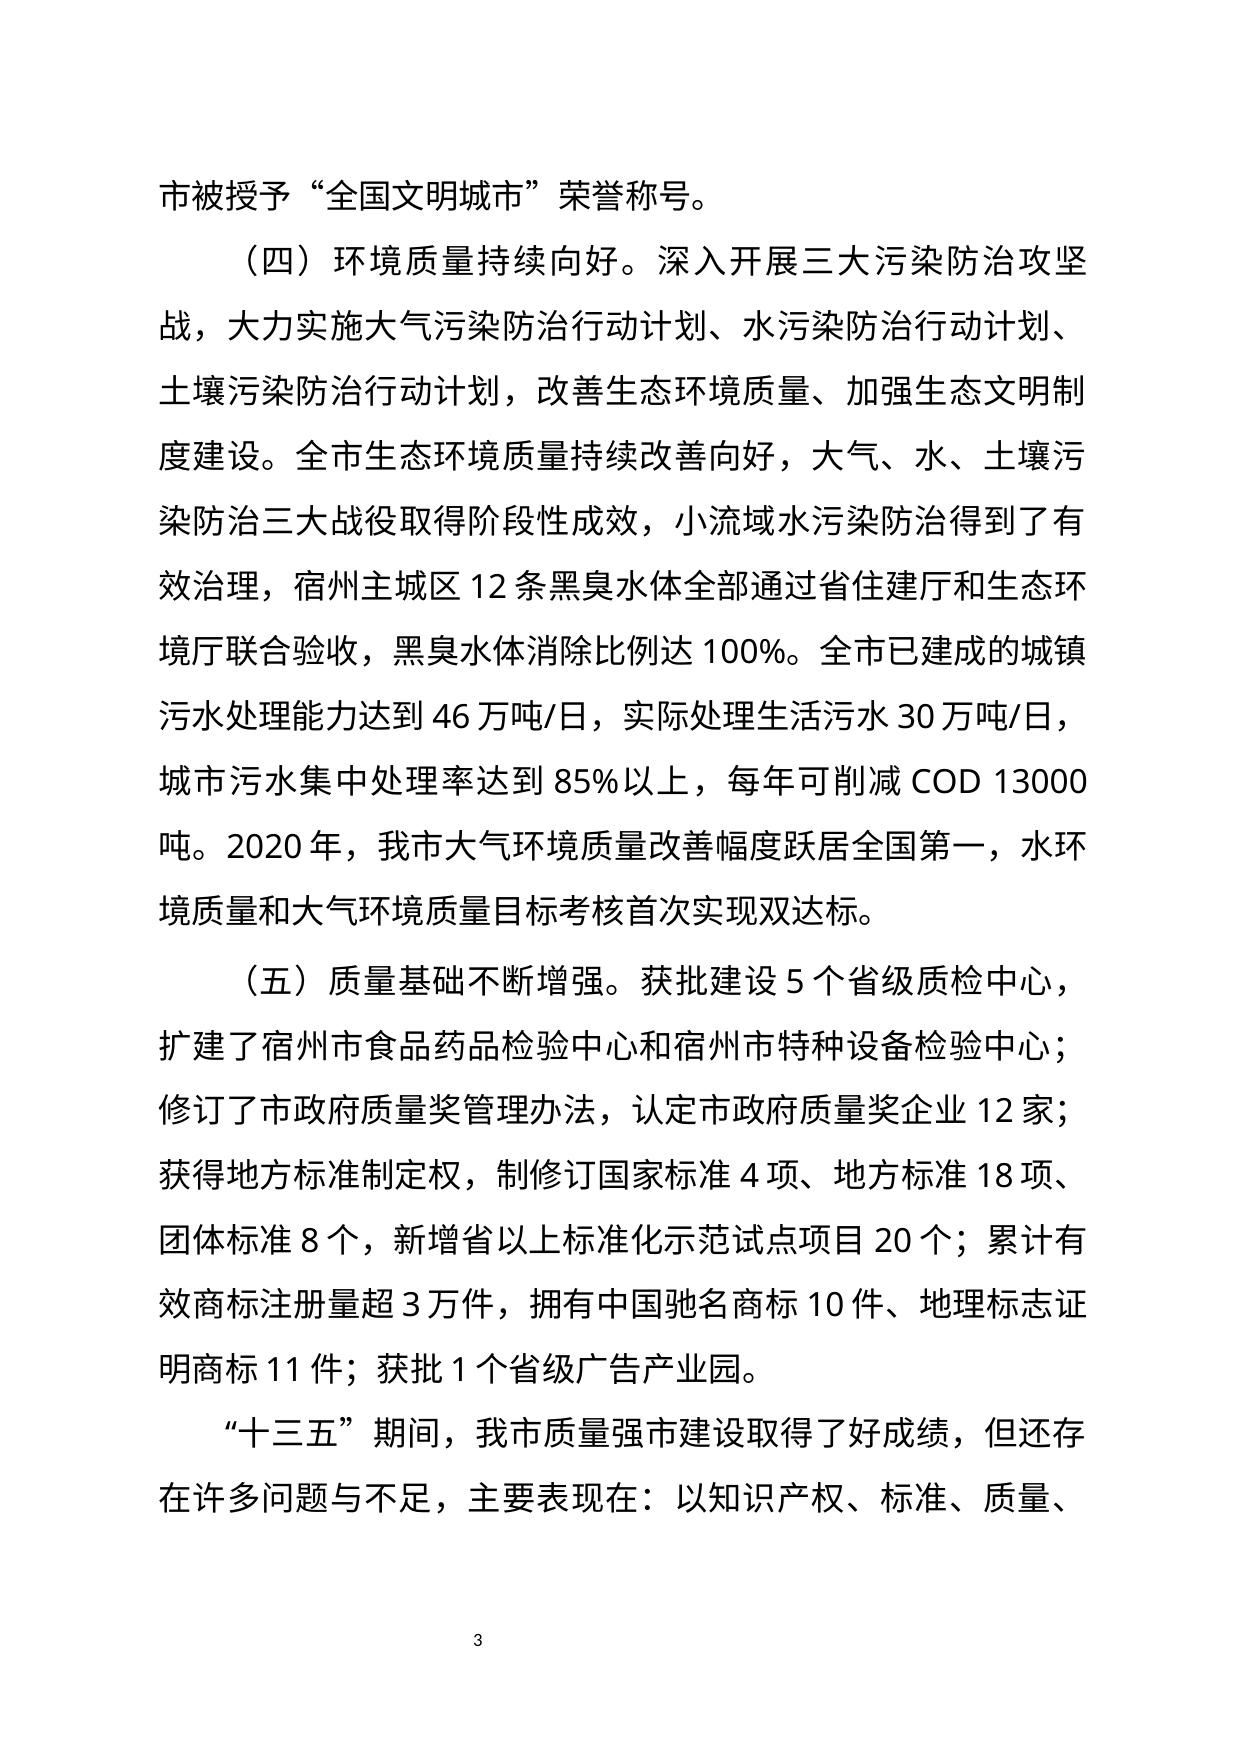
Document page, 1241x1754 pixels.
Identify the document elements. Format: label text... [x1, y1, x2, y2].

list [158, 162, 1088, 227]
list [158, 1394, 1088, 1588]
list （四）环境质量持续向好。深入开展三大污染防治攻坚战，大力实施大气污染防治行动计划、水污染防治行动计划、土壤污染防治行动计划，改善生态环境质量、加强生态文明制度建设。全市生态环境质量持续改善向好，大气、水、土壤污染防治三大战役取得阶段性成效，小流域水污染防治得到了有效治理，宿州主城区12条黑臭水体全部通过省住建厅和生态环境厅联合验收，黑臭水体消除比例达100%。全市已建成的城镇污水处理能力达到46万吨/日，实际处理生活污水30万吨/日，城市污水集中处理率达到85%以上，每年可削减COD 13000吨。2020年，我市大气环境质量改善幅度跃居全国第一，水环境质量和大气环境质量目标考核首次实现双达标。 [158, 227, 1088, 942]
list （五）质量基础不断增强。获批建设5个省级质检中心，扩建了宿州市食品药品检验中心和宿州市特种设备检验中心；修订了市政府质量奖管理办法，认定市政府质量奖企业12家；获得地方标准制定权，制修订国家标准4项、地方标准18项、团体标准8个，新增省以上标准化示范试点项目20个；累计有效商标注册量超3万件，拥有中国驰名商标10件、地理标志证明商标11件；获批1个省级广告产业园。 [158, 942, 1088, 1394]
